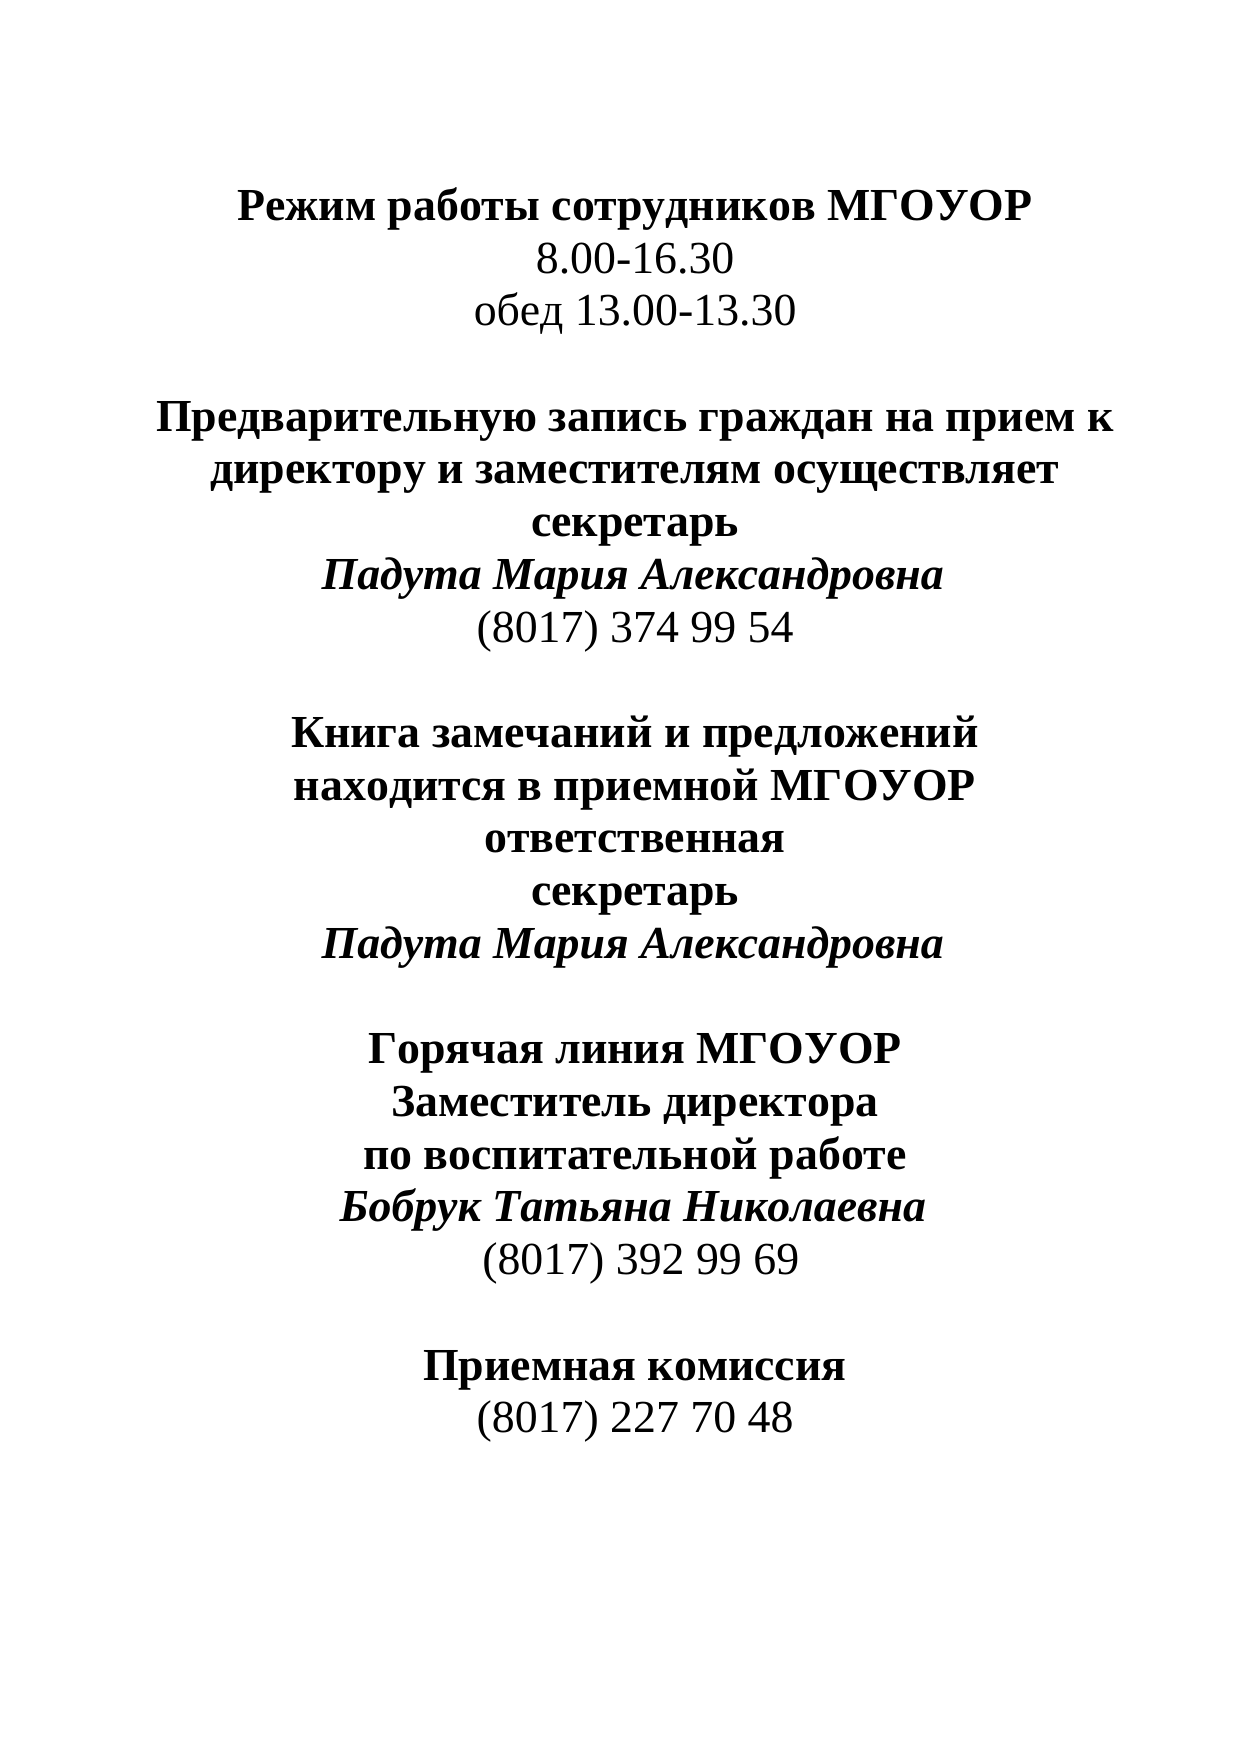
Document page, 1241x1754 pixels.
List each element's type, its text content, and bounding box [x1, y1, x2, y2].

text Падута Мария Александровна [118, 915, 1152, 968]
text (8017) 374 99 54 [118, 599, 1152, 652]
text (8017) 227 70 48 [118, 1390, 1152, 1442]
text находится в приемной МГОУОР [118, 757, 1152, 810]
text Приемная комиссия [118, 1337, 1152, 1390]
text Предварительную запись граждан на прием к директору и заместителям осуществляет [118, 388, 1152, 494]
text 8.00-16.30 [118, 230, 1152, 283]
text Заместитель директора [118, 1073, 1152, 1126]
text секретарь [118, 863, 1152, 915]
text обед 13.00-13.30 [118, 283, 1152, 336]
text Падута Мария Александровна [118, 546, 1152, 599]
text секретарь [118, 494, 1152, 546]
text ответственная [118, 810, 1152, 863]
text Бобрук Татьяна Николаевна [118, 1179, 1152, 1232]
text по воспитательной работе [118, 1126, 1152, 1179]
text Горячая линия МГОУОР [118, 1021, 1152, 1073]
text (8017) 392 99 69 [118, 1232, 1152, 1284]
text Книга замечаний и предложений [118, 704, 1152, 757]
text Режим работы сотрудников МГОУОР [118, 177, 1152, 230]
